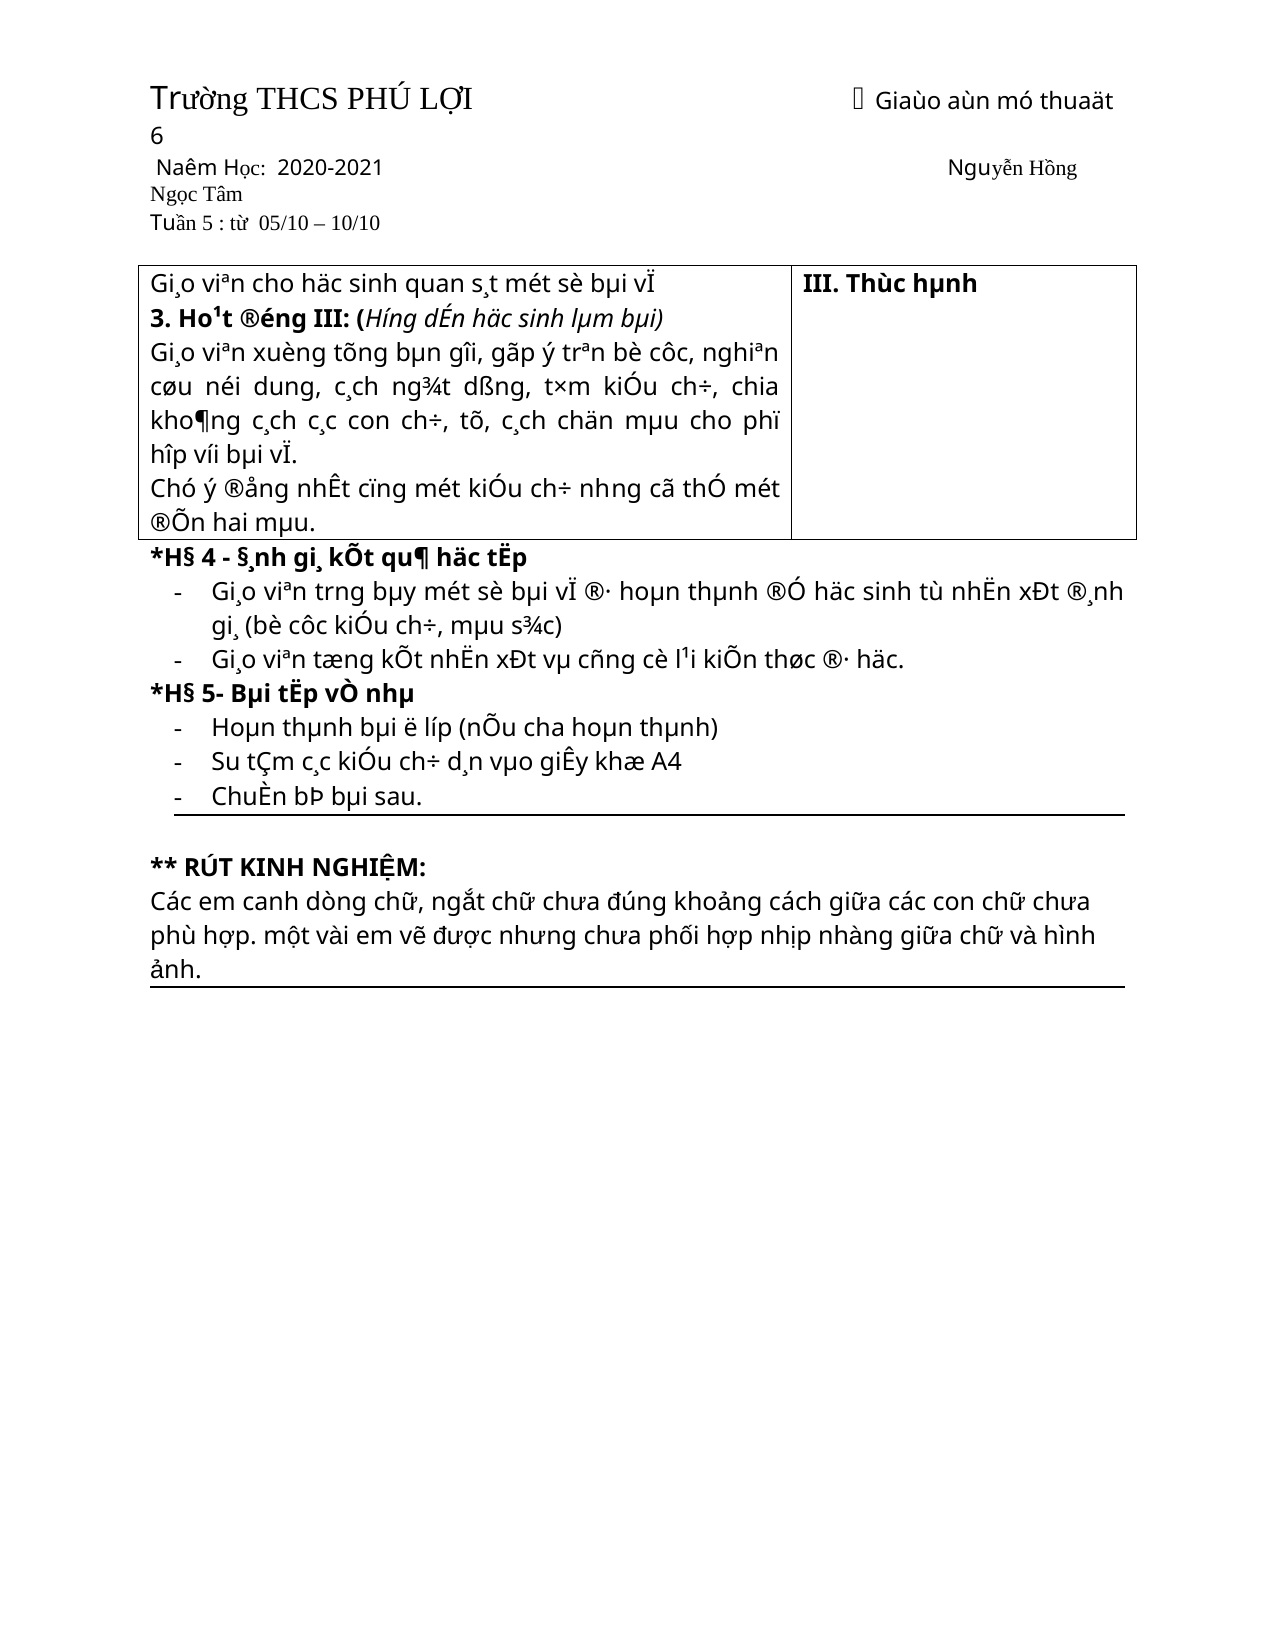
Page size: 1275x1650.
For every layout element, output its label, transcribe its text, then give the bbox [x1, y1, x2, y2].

text ** RÚT KINH NGHIỆM: [150, 850, 1125, 884]
list Gi¸o viªn tr­ng bµy mét sè bµi vÏ ®· hoµn thµnh ®Ó häc sinh tù nhËn xÐt ®¸nh gi¸ (bè côc kiÓu ch÷, mµu s¾c) [173, 574, 1125, 642]
list Gi¸o viªn tæng kÕt nhËn xÐt vµ cñng cè l¹i kiÕn thøc ®· häc. [173, 642, 1125, 676]
list Hoµn thµnh bµi ë líp (nÕu ch­a hoµn thµnh) [173, 710, 1125, 744]
text Các em canh dòng chữ, ngắt chữ chưa đúng khoảng cách giữa các con chữ chưa phù hợp. một vài em vẽ được nhưng chưa phối hợp nhịp nhàng giữa chữ và hình ảnh. [150, 884, 1125, 986]
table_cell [792, 266, 1136, 539]
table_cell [139, 266, 791, 539]
list ChuÈn bÞ bµi sau. [173, 778, 1125, 816]
text *H§ 4 - §¸nh gi¸ kÕt qu¶ häc tËp [150, 540, 1125, 574]
text *H§ 5- Bµi tËp vÒ nhµ [150, 676, 1125, 710]
list S­u tÇm c¸c kiÓu ch÷ d¸n vµo giÊy khæ A4 [173, 744, 1125, 778]
